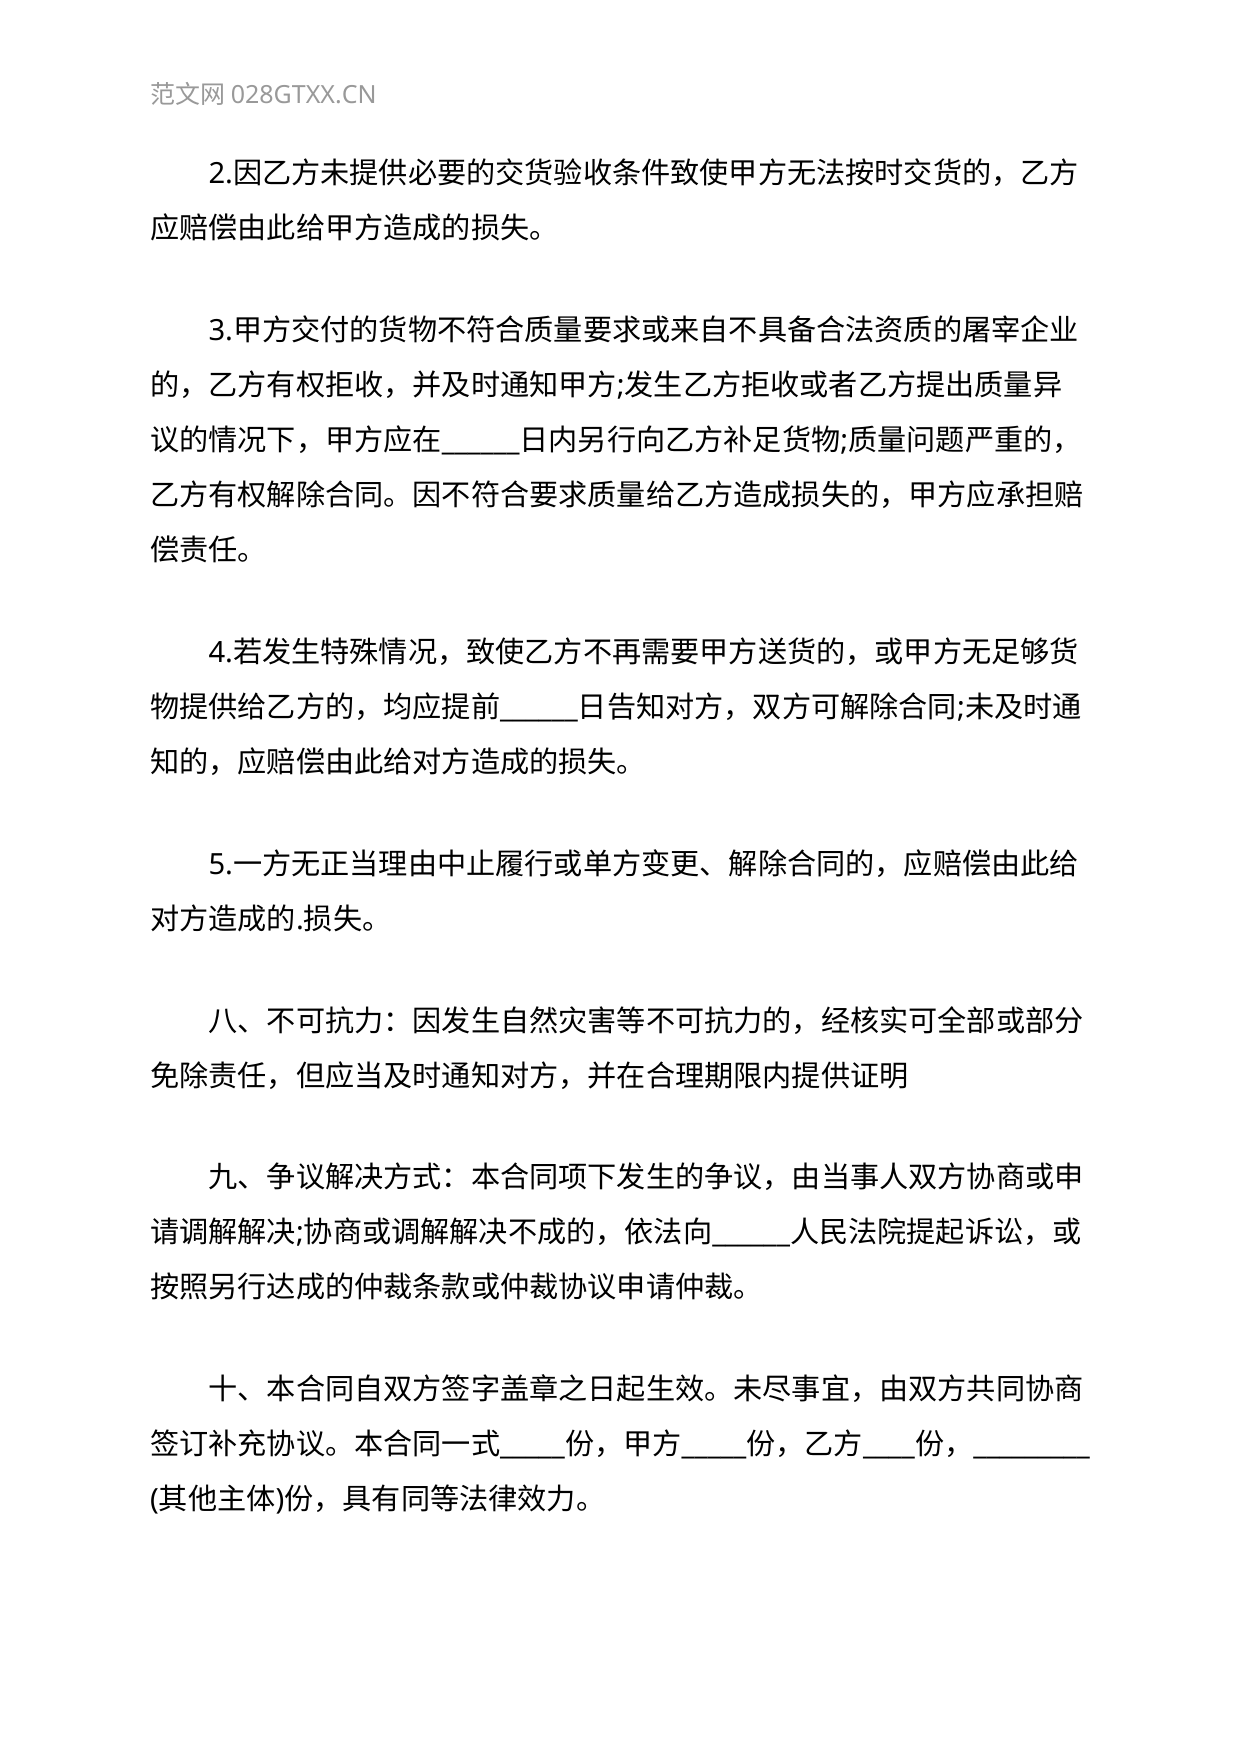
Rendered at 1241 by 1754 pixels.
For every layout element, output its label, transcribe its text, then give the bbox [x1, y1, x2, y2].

text 十、本合同自双方签字盖章之日起生效。未尽事宜，由双方共同协商签订补充协议。本合同一式_____份，甲方_____份，乙方____份，_________(其他主体)份，具有同等法律效力。 [150, 1366, 1090, 1518]
text 2.因乙方未提供必要的交货验收条件致使甲方无法按时交货的，乙方应赔偿由此给甲方造成的损失。 [150, 150, 1090, 247]
text 4.若发生特殊情况，致使乙方不再需要甲方送货的，或甲方无足够货物提供给乙方的，均应提前______日告知对方，双方可解除合同;未及时通知的，应赔偿由此给对方造成的损失。 [150, 628, 1090, 781]
text 3.甲方交付的货物不符合质量要求或来自不具备合法资质的屠宰企业的，乙方有权拒收，并及时通知甲方;发生乙方拒收或者乙方提出质量异议的情况下，甲方应在______日内另行向乙方补足货物;质量问题严重的，乙方有权解除合同。因不符合要求质量给乙方造成损失的，甲方应承担赔偿责任。 [150, 307, 1090, 569]
text 5.一方无正当理由中止履行或单方变更、解除合同的，应赔偿由此给对方造成的.损失。 [150, 840, 1090, 938]
text 八、不可抗力：因发生自然灾害等不可抗力的，经核实可全部或部分免除责任，但应当及时通知对方，并在合理期限内提供证明 [150, 997, 1090, 1094]
text 九、争议解决方式：本合同项下发生的争议，由当事人双方协商或申请调解解决;协商或调解解决不成的，依法向______人民法院提起诉讼，或按照另行达成的仲裁条款或仲裁协议申请仲裁。 [150, 1154, 1090, 1306]
